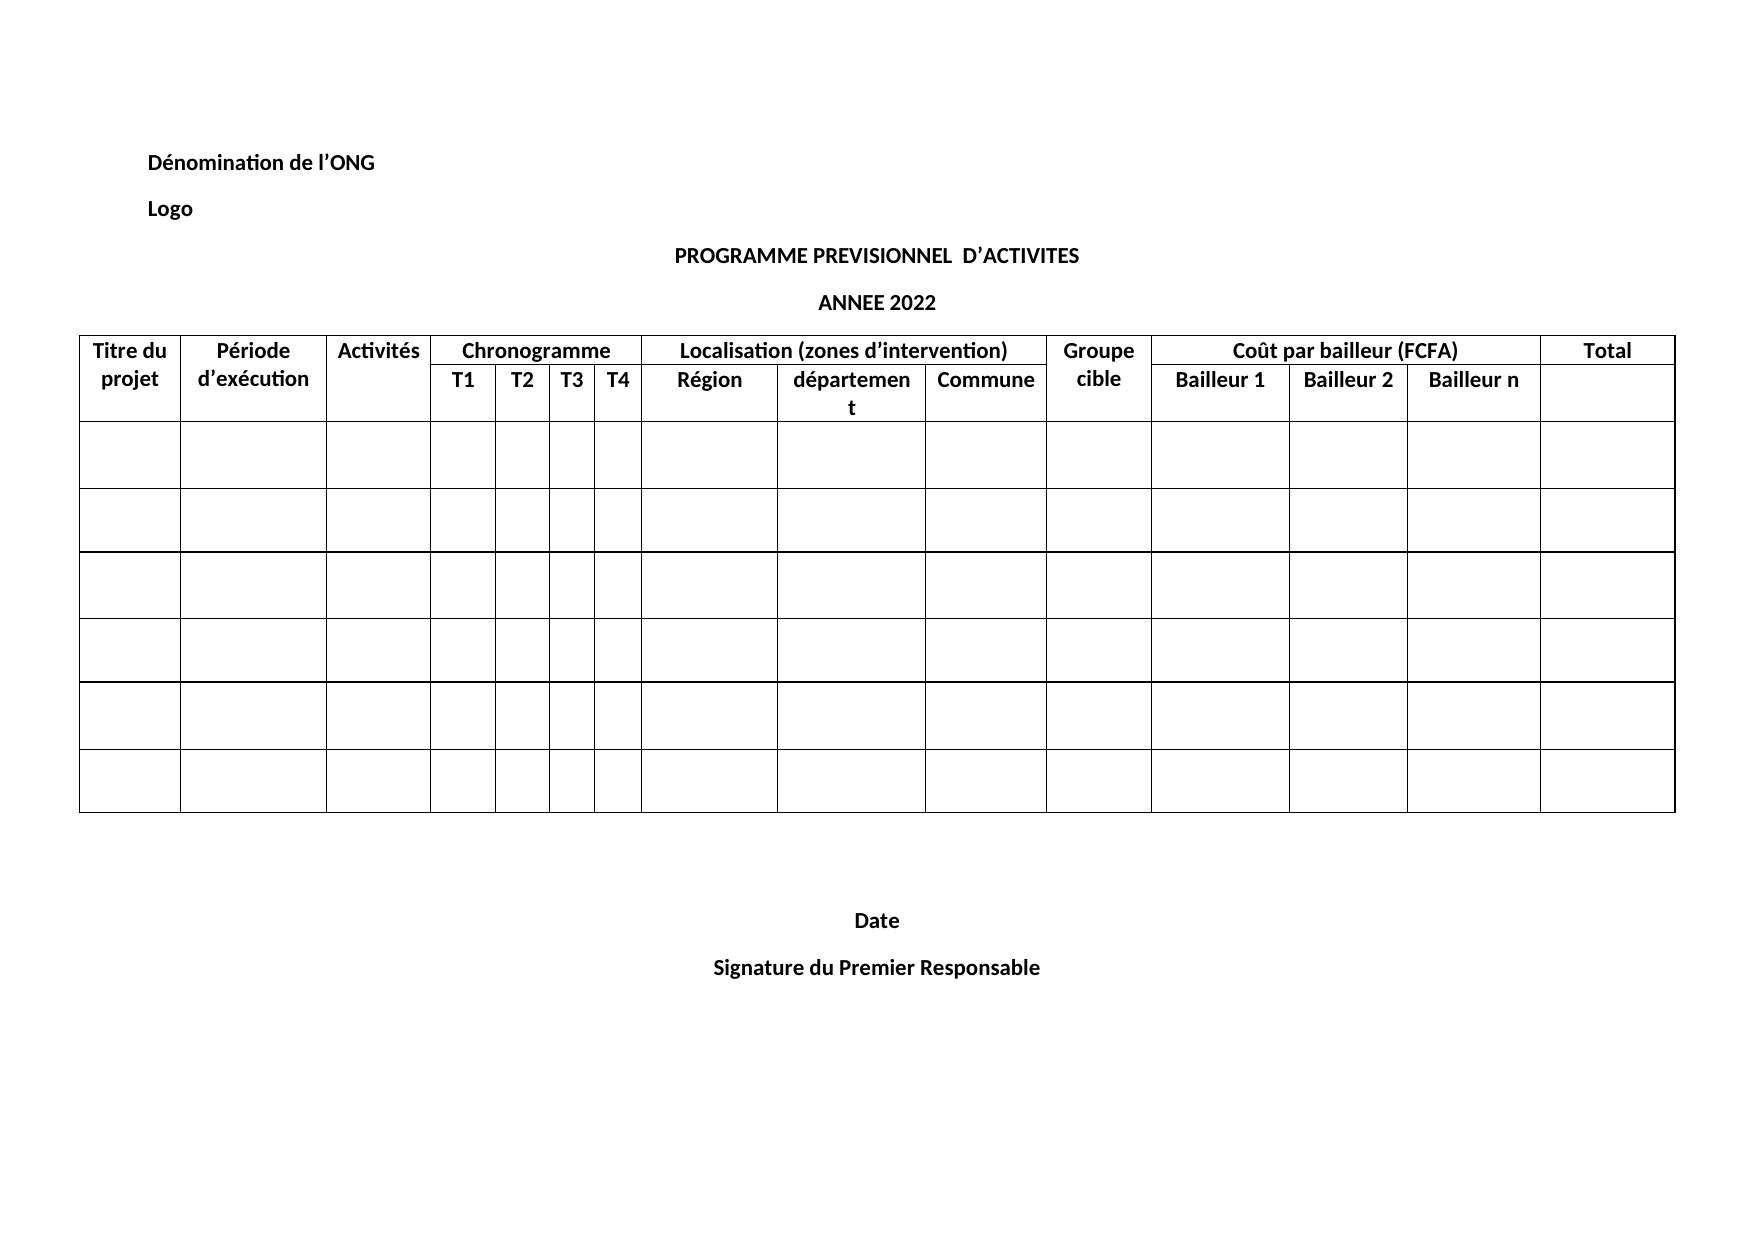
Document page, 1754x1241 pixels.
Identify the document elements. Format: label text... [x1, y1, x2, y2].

table_cell [1290, 619, 1407, 681]
table_cell [926, 683, 1046, 748]
table_cell [496, 619, 549, 681]
table_cell [550, 683, 594, 748]
table_cell [595, 750, 641, 812]
table_cell [595, 422, 641, 488]
table_cell [1290, 683, 1407, 748]
table_cell [80, 489, 180, 551]
table_cell [1047, 422, 1151, 488]
table_cell [1152, 553, 1289, 618]
table_cell [1541, 750, 1674, 812]
table_cell [431, 422, 495, 488]
table_cell [550, 750, 594, 812]
table_cell [1047, 553, 1151, 618]
table_cell [327, 553, 430, 618]
table_cell [642, 553, 777, 618]
table_cell [778, 619, 925, 681]
table_cell Bailleur n [1408, 365, 1540, 421]
table_cell [431, 683, 495, 748]
table_cell [778, 683, 925, 748]
table_cell [642, 683, 777, 748]
table_cell [496, 683, 549, 748]
table_header Groupe cible [1047, 336, 1151, 421]
table_cell [1541, 489, 1674, 551]
table_cell [1047, 489, 1151, 551]
table_cell [1290, 553, 1407, 618]
table_cell [1408, 553, 1540, 618]
table_cell [778, 489, 925, 551]
table_cell [1152, 489, 1289, 551]
table_cell [1152, 619, 1289, 681]
table_cell [1541, 365, 1674, 421]
table_cell [327, 422, 430, 488]
table_cell [327, 750, 430, 812]
table_cell [1047, 619, 1151, 681]
table_cell [778, 422, 925, 488]
table_cell [181, 422, 326, 488]
table_cell [1152, 422, 1289, 488]
table_cell [80, 683, 180, 748]
table_header Période d’exécution [181, 336, 326, 421]
table_cell [1290, 489, 1407, 551]
table_cell [926, 750, 1046, 812]
table_cell Région [642, 365, 777, 421]
table_cell [496, 489, 549, 551]
table_cell [80, 619, 180, 681]
table_cell [431, 553, 495, 618]
table_header Total [1541, 336, 1674, 364]
table_cell [1408, 422, 1540, 488]
table_cell [431, 619, 495, 681]
table_cell [80, 553, 180, 618]
table_cell Bailleur 1 [1152, 365, 1289, 421]
table_header Chronogramme [431, 336, 641, 364]
table_cell [1290, 750, 1407, 812]
table_cell [496, 553, 549, 618]
text Logo [148, 194, 1606, 222]
table_cell [1541, 422, 1674, 488]
table_cell [80, 750, 180, 812]
table_cell T4 [595, 365, 641, 421]
table_cell [1047, 683, 1151, 748]
table_cell [1408, 750, 1540, 812]
text ANNEE 2022 [148, 288, 1606, 316]
table_cell [1152, 683, 1289, 748]
table_cell [778, 750, 925, 812]
table_cell [642, 489, 777, 551]
table_cell [550, 422, 594, 488]
table_cell [327, 619, 430, 681]
table_cell [642, 422, 777, 488]
table_cell [595, 683, 641, 748]
table_cell [1290, 422, 1407, 488]
table_cell [642, 619, 777, 681]
table_cell [1408, 619, 1540, 681]
table_cell [642, 750, 777, 812]
table_cell [80, 422, 180, 488]
table_header Titre du projet [80, 336, 180, 421]
table_cell [778, 553, 925, 618]
table_cell département [778, 365, 925, 421]
table_cell [1541, 683, 1674, 748]
table_cell [1541, 553, 1674, 618]
table_cell [926, 489, 1046, 551]
table_cell [1541, 619, 1674, 681]
table_cell [181, 750, 326, 812]
table_cell [1408, 489, 1540, 551]
text PROGRAMME PREVISIONNEL D’ACTIVITES [148, 241, 1606, 269]
table_cell [181, 683, 326, 748]
table_cell [926, 553, 1046, 618]
text Dénomination de l’ONG [148, 148, 1606, 176]
table_cell [550, 619, 594, 681]
table_cell [181, 619, 326, 681]
text Date [148, 906, 1606, 934]
table_cell [926, 619, 1046, 681]
table_header Coût par bailleur (FCFA) [1152, 336, 1540, 364]
table_cell [595, 619, 641, 681]
table_cell T1 [431, 365, 495, 421]
table_cell [550, 489, 594, 551]
table_cell [1047, 750, 1151, 812]
text Signature du Premier Responsable [148, 953, 1606, 981]
table_cell [181, 489, 326, 551]
table_cell [926, 422, 1046, 488]
table_cell [496, 422, 549, 488]
table_cell [431, 489, 495, 551]
table_cell T3 [550, 365, 594, 421]
table_cell Bailleur 2 [1290, 365, 1407, 421]
table_cell [327, 683, 430, 748]
table_cell [595, 489, 641, 551]
table_header Activités [327, 336, 430, 421]
table_cell [327, 489, 430, 551]
table_cell T2 [496, 365, 549, 421]
table_header Localisation (zones d’intervention) [642, 336, 1046, 364]
table_cell [1152, 750, 1289, 812]
table_cell [496, 750, 549, 812]
table_cell [181, 553, 326, 618]
table_cell [431, 750, 495, 812]
table_cell [550, 553, 594, 618]
table_cell [1408, 683, 1540, 748]
table_cell [595, 553, 641, 618]
table_cell Commune [926, 365, 1046, 421]
